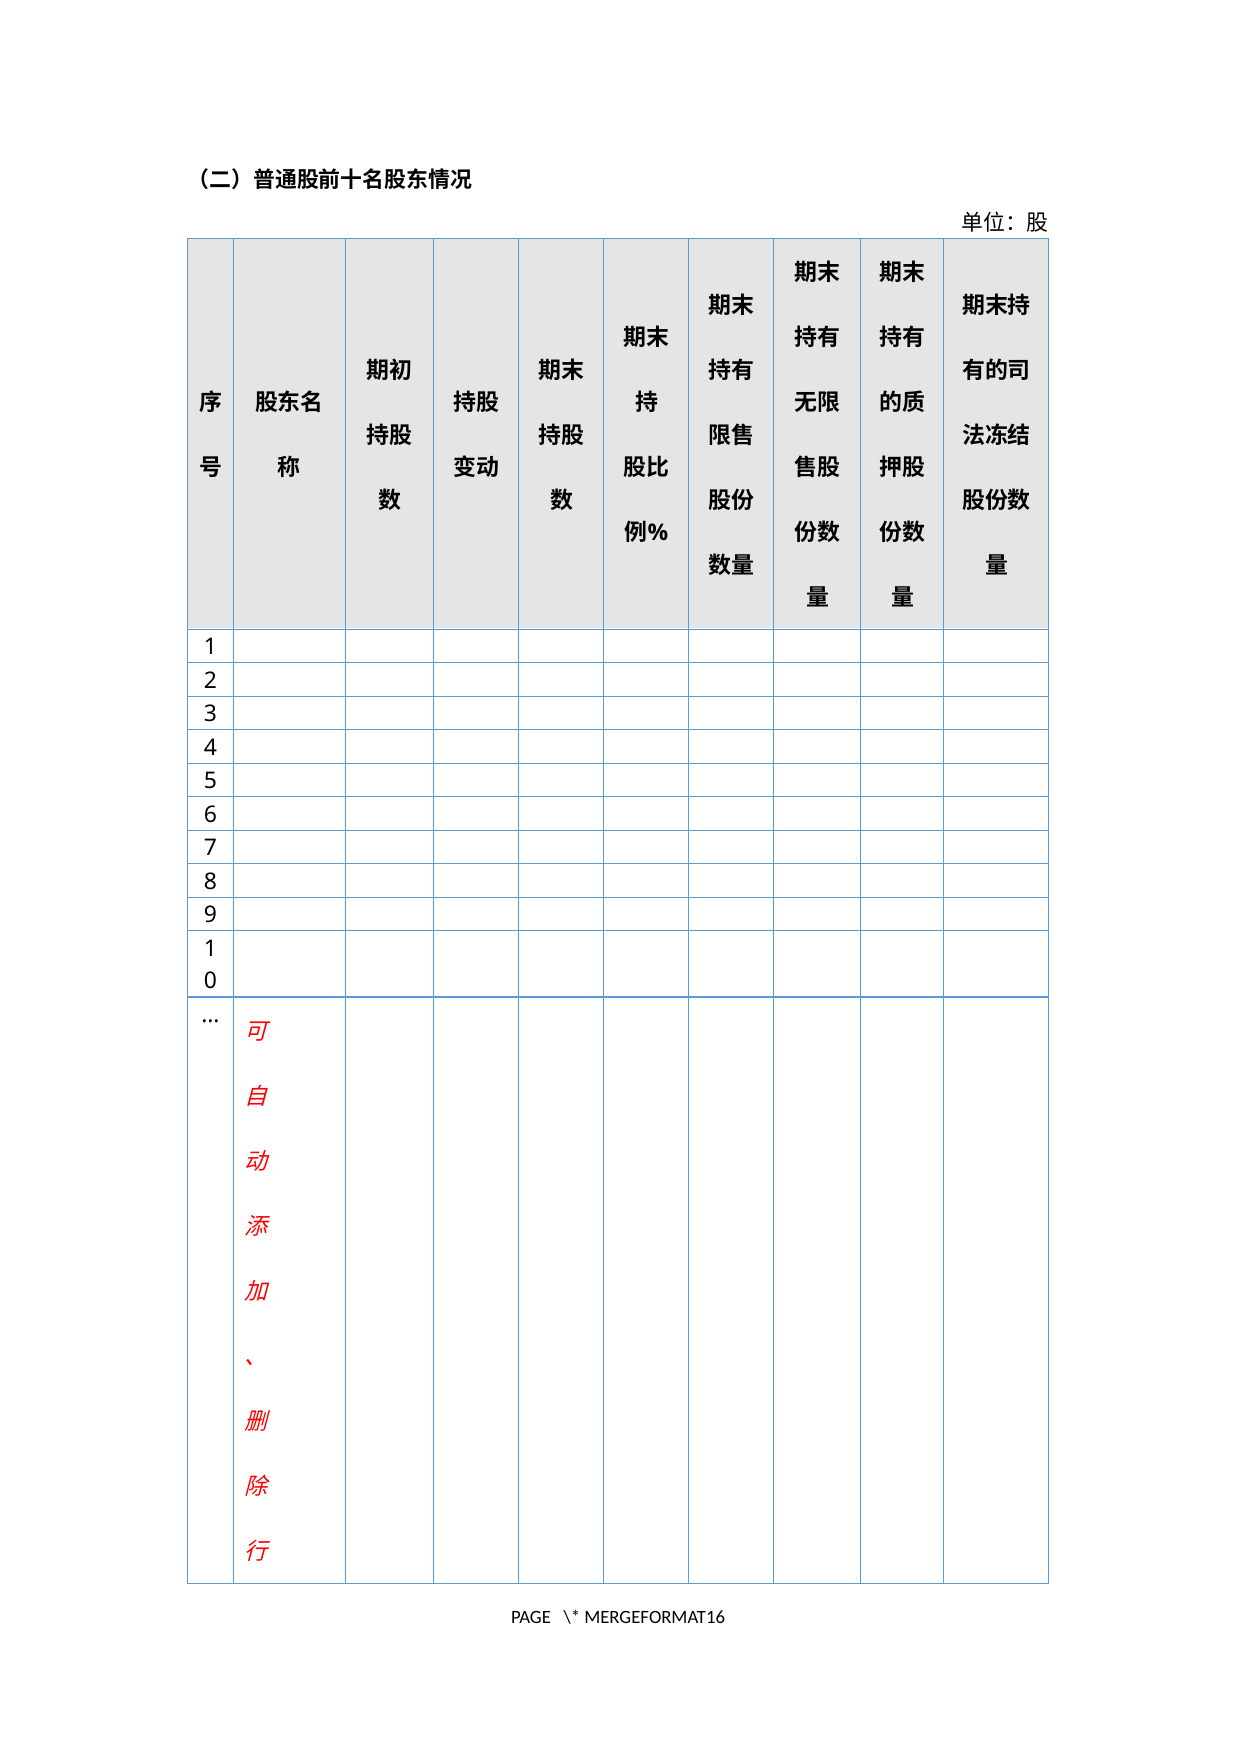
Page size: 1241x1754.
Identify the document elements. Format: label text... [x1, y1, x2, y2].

table_cell 7 [188, 831, 233, 863]
table_cell [944, 898, 1048, 930]
table_cell [346, 931, 433, 996]
table_cell [944, 663, 1048, 696]
table_cell [861, 663, 943, 696]
table_cell [861, 630, 943, 662]
table_cell [234, 764, 345, 796]
table_cell [861, 730, 943, 763]
table_cell [944, 998, 1048, 1582]
table_cell 8 [188, 864, 233, 897]
table_cell [234, 931, 345, 996]
table_cell [604, 630, 688, 662]
table_cell [346, 697, 433, 729]
table_header 期初持股数 [346, 239, 433, 628]
table_cell 3 [188, 697, 233, 729]
table_header 股东名称 [234, 239, 345, 628]
table_cell [861, 797, 943, 830]
table_cell [519, 764, 603, 796]
table_cell [519, 630, 603, 662]
table_cell [689, 931, 773, 996]
table_cell [234, 864, 345, 897]
table_cell [234, 730, 345, 763]
table_cell [774, 697, 860, 729]
table_cell [604, 998, 688, 1582]
table_cell [234, 898, 345, 930]
table_cell [519, 898, 603, 930]
table_cell [861, 931, 943, 996]
table_cell 9 [188, 898, 233, 930]
table_header 期末持有的质押股份数量 [861, 239, 943, 628]
table_cell [519, 697, 603, 729]
table_cell [234, 697, 345, 729]
table_cell [604, 931, 688, 996]
table_cell [434, 931, 518, 996]
table_cell [234, 831, 345, 863]
table_cell [944, 630, 1048, 662]
table_cell [434, 864, 518, 897]
table_cell [604, 797, 688, 830]
table_cell 10 [188, 931, 233, 996]
table_cell 6 [188, 797, 233, 830]
table_cell [689, 730, 773, 763]
table_cell [689, 898, 773, 930]
table_cell [346, 797, 433, 830]
table_cell [346, 630, 433, 662]
table_cell [346, 663, 433, 696]
table_cell [434, 831, 518, 863]
table_cell [774, 663, 860, 696]
table_cell [346, 764, 433, 796]
table_cell [774, 630, 860, 662]
table_cell [944, 864, 1048, 897]
table_header 序号 [188, 239, 233, 628]
table_cell [689, 697, 773, 729]
table_cell [346, 898, 433, 930]
table_cell [774, 764, 860, 796]
table_cell [774, 797, 860, 830]
table_cell [604, 898, 688, 930]
table_cell [689, 831, 773, 863]
table_cell [689, 998, 773, 1582]
subtitle （二）普通股前十名股东情况 [187, 162, 1048, 194]
table_cell [519, 831, 603, 863]
table_cell [434, 730, 518, 763]
table_cell [519, 797, 603, 830]
table_cell [519, 998, 603, 1582]
table_header 持股变动 [434, 239, 518, 628]
table_cell [346, 998, 433, 1582]
table_cell [774, 864, 860, 897]
table_cell [434, 797, 518, 830]
table_cell [234, 797, 345, 830]
table_cell [434, 697, 518, 729]
table_cell [861, 764, 943, 796]
table_cell [519, 931, 603, 996]
table_cell [689, 797, 773, 830]
table_cell [434, 998, 518, 1582]
table_cell [604, 730, 688, 763]
table_cell [774, 898, 860, 930]
table_cell [774, 730, 860, 763]
table_cell [861, 697, 943, 729]
table_header 期末持有的司法冻结股份数量 [944, 239, 1048, 628]
table_cell [519, 864, 603, 897]
table_cell [944, 764, 1048, 796]
table_cell [604, 831, 688, 863]
table_cell [234, 663, 345, 696]
table_cell [774, 931, 860, 996]
table_cell 可自动添加、删除行 [234, 998, 345, 1582]
table_cell … [188, 998, 233, 1582]
table_cell [944, 931, 1048, 996]
table_cell [689, 663, 773, 696]
table_cell 4 [188, 730, 233, 763]
table_cell [944, 730, 1048, 763]
table_header 期末持股数 [519, 239, 603, 628]
table_cell [519, 663, 603, 696]
table_cell [774, 998, 860, 1582]
table_cell [861, 998, 943, 1582]
table_cell 5 [188, 764, 233, 796]
table_cell [861, 898, 943, 930]
table_cell [604, 663, 688, 696]
table_cell [944, 797, 1048, 830]
table_cell [346, 831, 433, 863]
table_header 期末持有无限售股份数量 [774, 239, 860, 628]
table_header 期末持 股比例% [604, 239, 688, 628]
table_cell [604, 697, 688, 729]
table_cell [346, 864, 433, 897]
table_cell [944, 831, 1048, 863]
table_cell [861, 831, 943, 863]
table_cell 1 [188, 630, 233, 662]
table_cell [604, 864, 688, 897]
text 单位：股 [887, 205, 1048, 237]
table_cell [861, 864, 943, 897]
table_cell [944, 697, 1048, 729]
table_cell [434, 898, 518, 930]
table_cell [346, 730, 433, 763]
table_cell [689, 864, 773, 897]
table_cell [774, 831, 860, 863]
table_cell [434, 630, 518, 662]
table_cell [519, 730, 603, 763]
table_cell [434, 663, 518, 696]
table_cell [604, 764, 688, 796]
table_header 期末持有限售股份数量 [689, 239, 773, 628]
table_cell 2 [188, 663, 233, 696]
table_cell [234, 630, 345, 662]
table_cell [689, 630, 773, 662]
table_cell [689, 764, 773, 796]
table_cell [434, 764, 518, 796]
